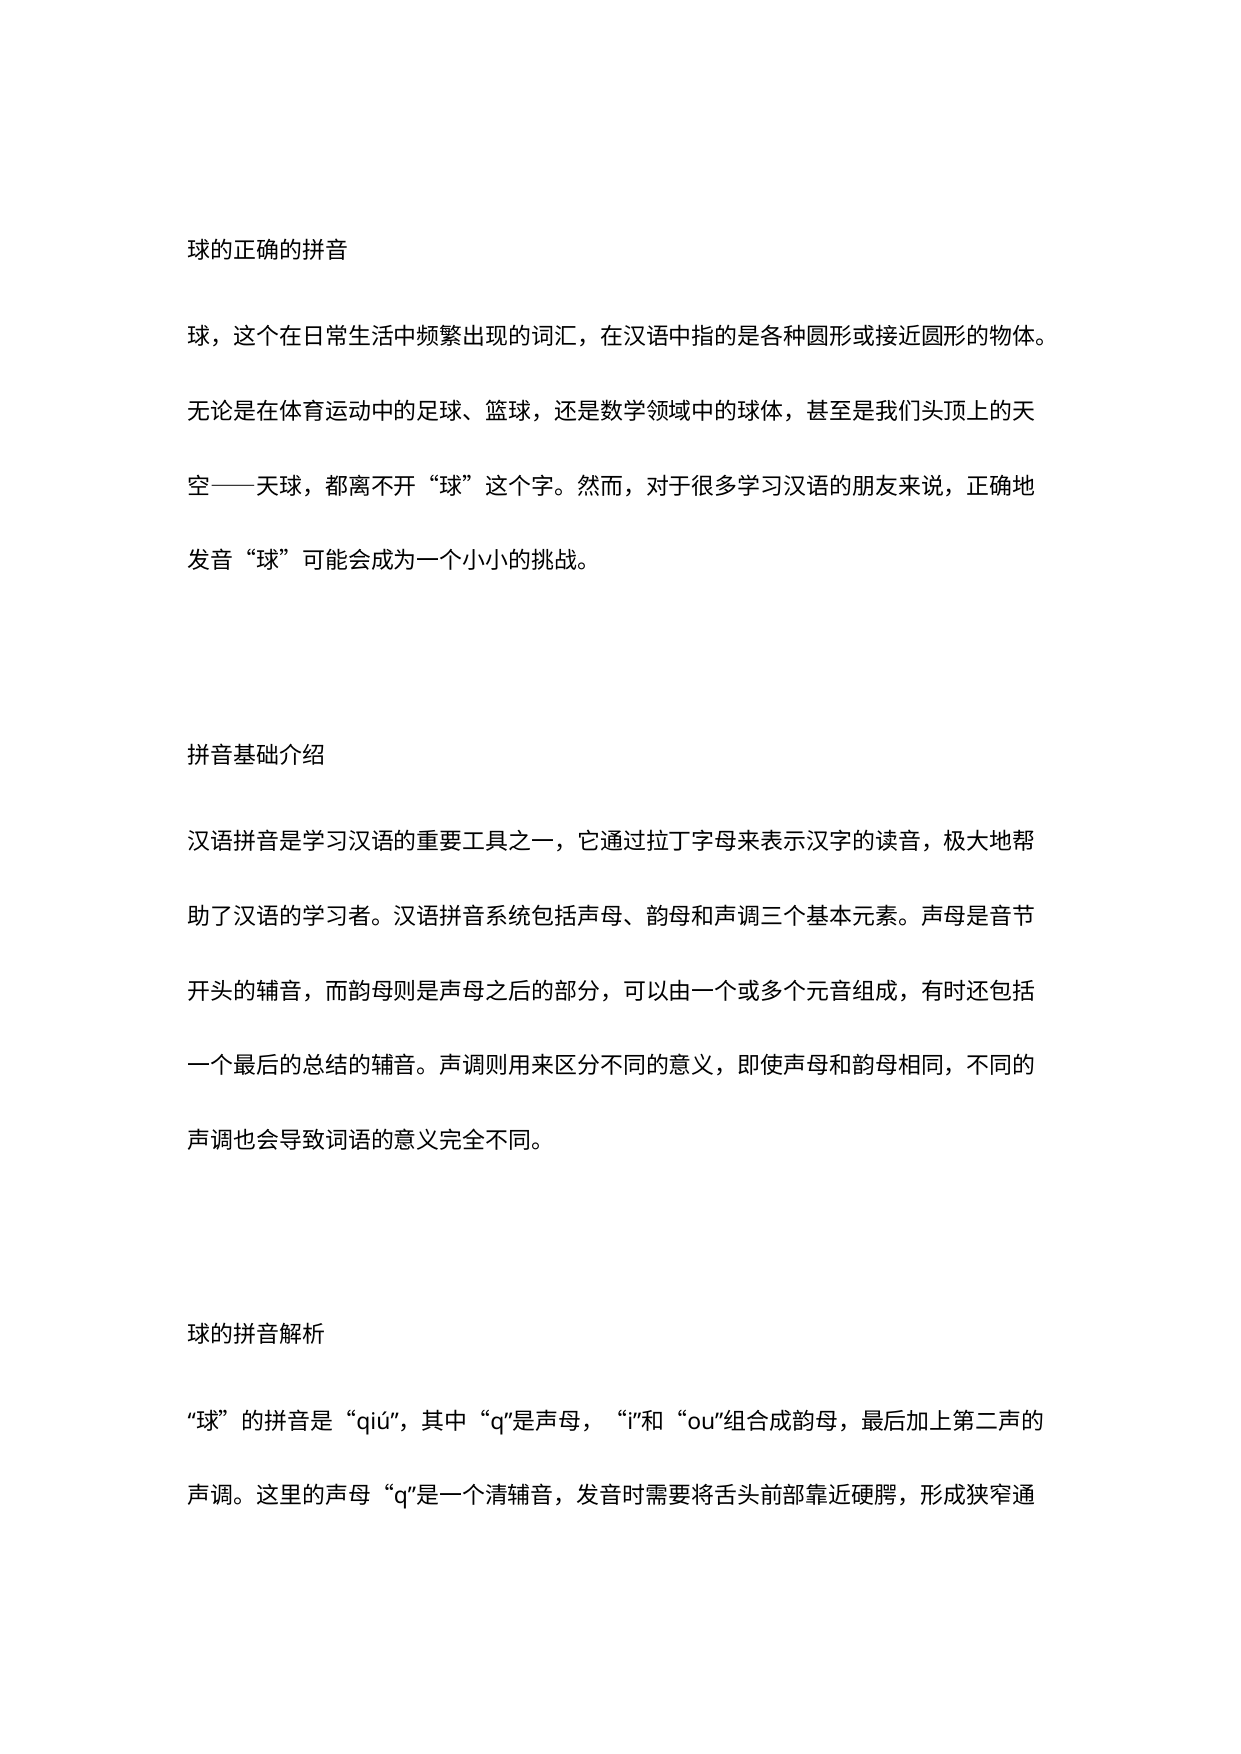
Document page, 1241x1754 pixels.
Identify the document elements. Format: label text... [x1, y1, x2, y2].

text 球的拼音解析 [187, 1300, 1053, 1365]
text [187, 1387, 1053, 1527]
text 拼音基础介绍 [187, 721, 1053, 786]
text 球，这个在日常生活中频繁出现的词汇，在汉语中指的是各种圆形或接近圆形的物体。无论是在体育运动中的足球、篮球，还是数学领域中的球体，甚至是我们头顶上的天空——天球，都离不开“球”这个字。然而，对于很多学习汉语的朋友来说，正确地发音“球”可能会成为一个小小的挑战。 [187, 302, 1053, 591]
text 汉语拼音是学习汉语的重要工具之一，它通过拉丁字母来表示汉字的读音，极大地帮助了汉语的学习者。汉语拼音系统包括声母、韵母和声调三个基本元素。声母是音节开头的辅音，而韵母则是声母之后的部分，可以由一个或多个元音组成，有时还包括一个最后的总结的辅音。声调则用来区分不同的意义，即使声母和韵母相同，不同的声调也会导致词语的意义完全不同。 [187, 807, 1053, 1171]
text 球的正确的拼音 [187, 216, 1053, 281]
